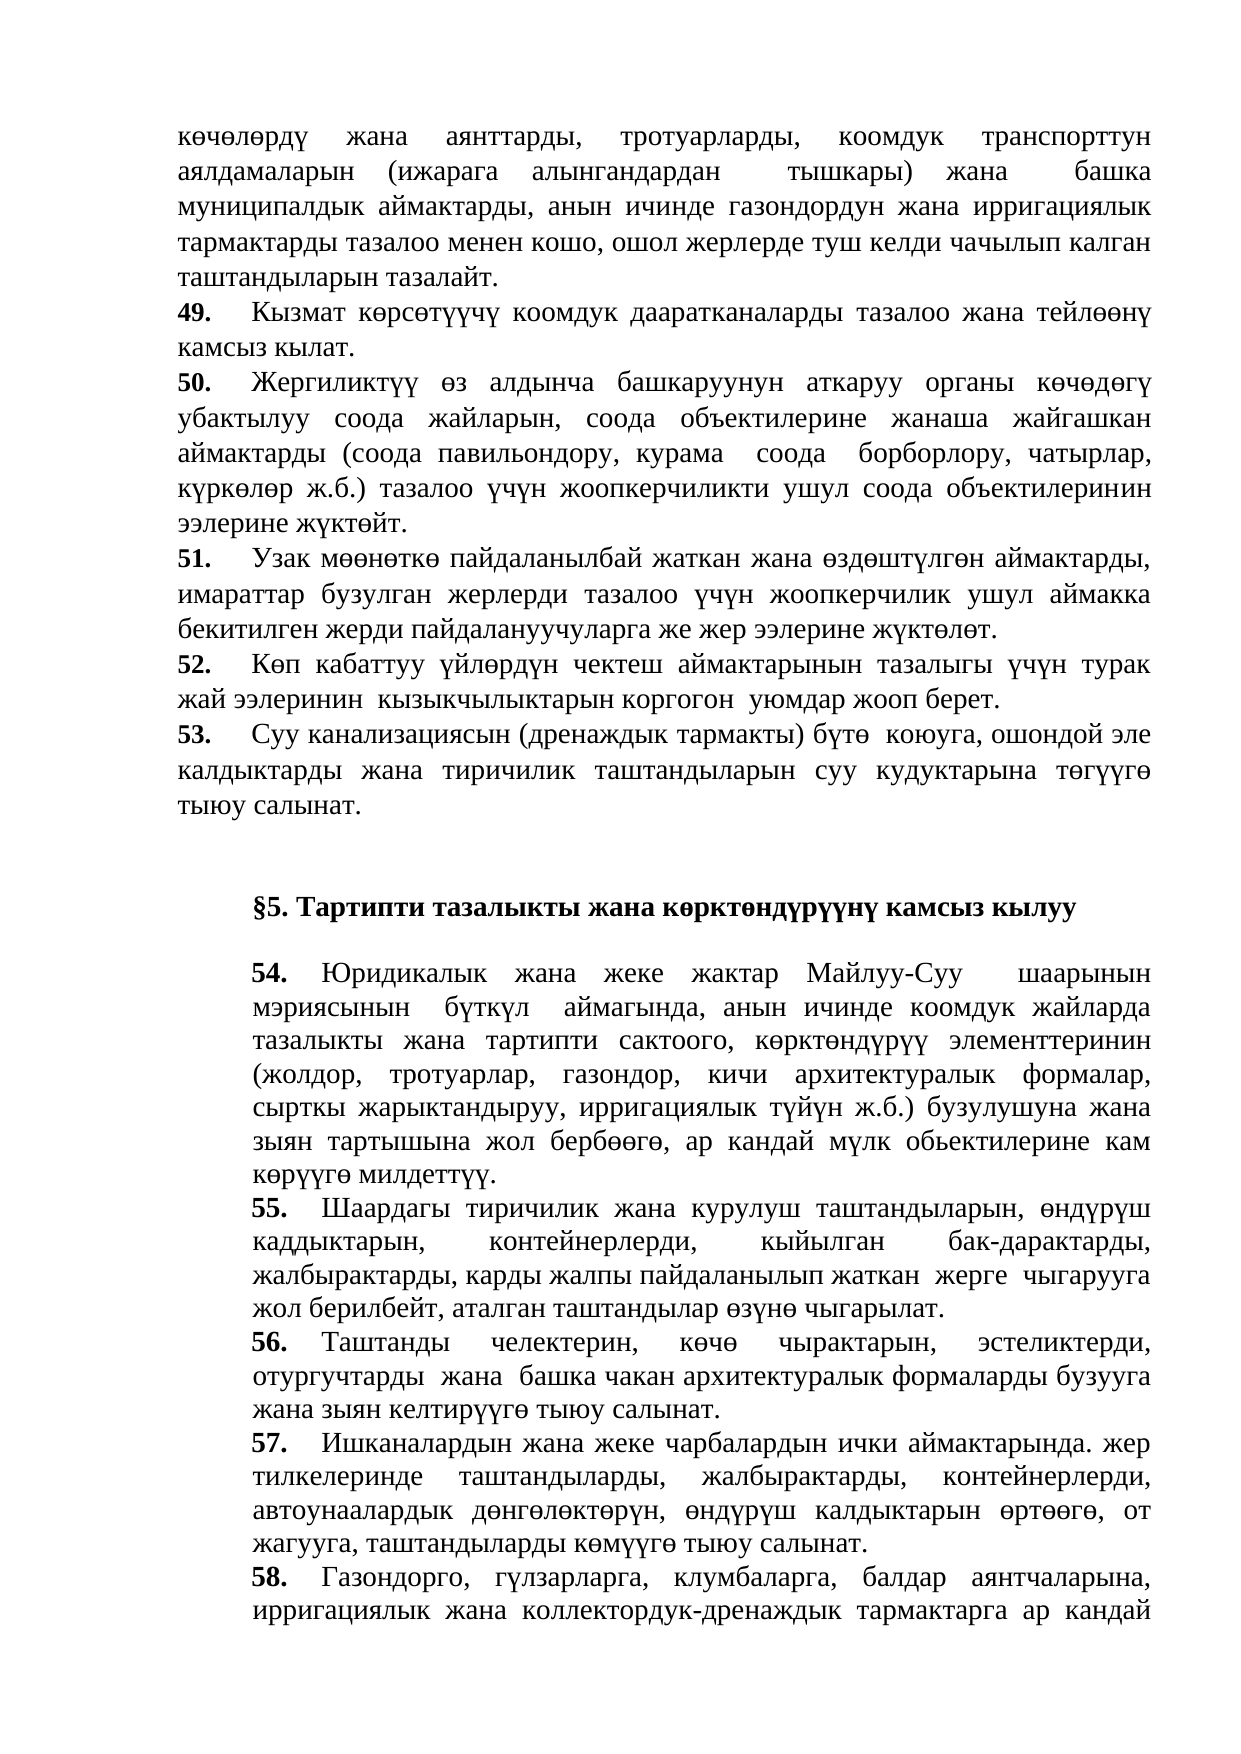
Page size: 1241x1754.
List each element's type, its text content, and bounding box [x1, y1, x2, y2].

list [251, 1559, 1152, 1626]
text §5. Тартипти тазалыкты жана көрктөндүрүүнү камсыз кылуу [177, 889, 1152, 922]
list Узак мөөнөткө пайдаланылбай жаткан жана өздөштүлгөн аймактарды, имараттар бузулган жерлерди тазалоо үчүн жоопкерчилик ушул аймакка бекитилген жерди пайдалануучуларга же жер ээлерине жүктөлөт. [177, 541, 1152, 644]
list Жергиликтүү өз алдынча башкаруунун аткаруу органы көчөдөгү убактылуу соода жайларын, соода объектилерине жанаша жайгашкан аймактарды (соода павильондору, курама соода борборлору, чатырлар, күркөлөр ж.б.) тазалоо үчүн жоопкерчиликти ушул соода объектилеринин ээлерине жүктөйт. [177, 364, 1152, 539]
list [177, 118, 1152, 292]
list Ишканалардын жана жеке чарбалардын ички аймактарында. жер тилкелеринде таштандыларды, жалбырактарды, контейнерлерди, автоунаалардык дөнгөлөктөрүн, өндүрүш калдыктарын өртөөгө, от жагууга, таштандыларды көмүүгө тыюу салынат. [251, 1425, 1152, 1559]
list Шаардагы тиричилик жана курулуш таштандыларын, өндүрүш каддыктарын, контейнерлерди, кыйылган бак-дарактарды, жалбырактарды, карды жалпы пайдаланылып жаткан жерге чыгарууга жол берилбейт, аталган таштандылар өзүнө чыгарылат. [251, 1190, 1152, 1324]
list Көп кабаттуу үйлөрдүн чектеш аймактарынын тазалыгы үчүн турак жай ээлеринин кызыкчылыктарын коргогон уюмдар жооп берет. [177, 646, 1152, 715]
list Суу канализациясын (дренаждык тармакты) бүтө коюуга, ошондой эле калдыктарды жана тиричилик таштандыларын суу кудуктарына төгүүгө тыюу салынат. [177, 717, 1152, 821]
list Юридикалык жана жеке жактар Майлуу-Суу шаарынын мэриясынын бүткүл аймагында, анын ичинде коомдук жайларда тазалыкты жана тартипти сактоого, көрктөндүрүү элементтеринин (жолдор, тротуарлар, газондор, кичи архитектуралык формалар, сырткы жарыктандыруу, ирригациялык түйүн ж.б.) бузулушуна жана зыян тартышына жол бербөөгө, ар кандай мүлк обьектилерине кам көрүүгө милдеттүү. [251, 955, 1152, 1190]
list Таштанды челектерин, көчө чырактарын, эстеликтерди, отургучтарды жана башка чакан архитектуралык формаларды бузууга жана зыян келтирүүгө тыюу салынат. [251, 1324, 1152, 1425]
list Кызмат көрсөтүүчү коомдук дааратканаларды тазалоо жана тейлөөнү камсыз кылат. [177, 294, 1152, 363]
